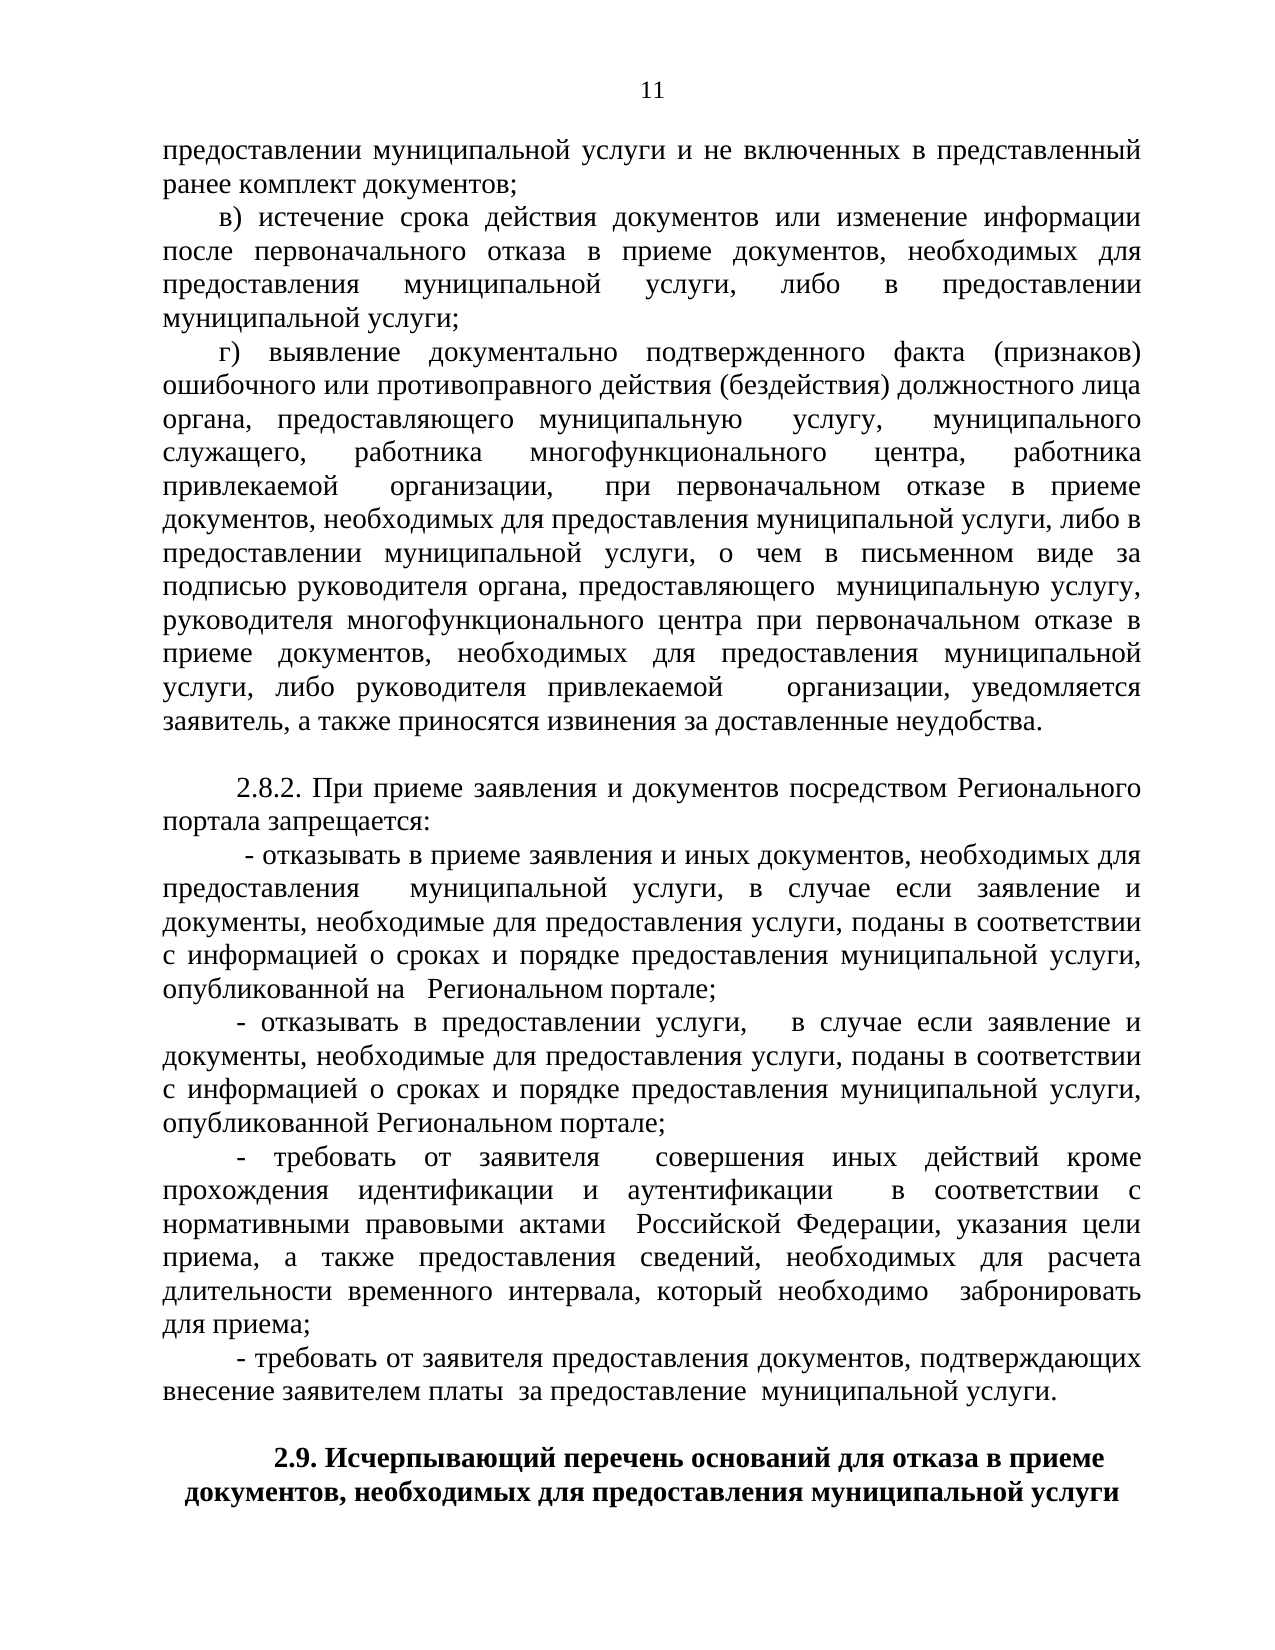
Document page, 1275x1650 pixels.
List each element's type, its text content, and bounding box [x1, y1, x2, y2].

text 2.9. Исчерпывающий перечень оснований для отказа в приеме документов, необходимых для предоставления муниципальной услуги [162, 1441, 1142, 1508]
text - требовать от заявителя предоставления документов, подтверждающих внесение заявителем платы за предоставление муниципальной услуги. [162, 1340, 1142, 1407]
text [162, 132, 1142, 199]
text г) выявление документально подтвержденного факта (признаков) ошибочного или противоправного действия (бездействия) должностного лица органа, предоставляющего муниципальную услугу, муниципального служащего, работника многофункционального центра, работника привлекаемой организации, при первоначальном отказе в приеме документов, необходимых для предоставления муниципальной услуги, либо в предоставлении муниципальной услуги, о чем в письменном виде за подписью руководителя органа, предоставляющего муниципальную услугу, руководителя многофункционального центра при первоначальном отказе в приеме документов, необходимых для предоставления муниципальной услуги, либо руководителя привлекаемой организации, уведомляется заявитель, а также приносятся извинения за доставленные неудобства. [162, 334, 1142, 736]
text - отказывать в приеме заявления и иных документов, необходимых для предоставления муниципальной услуги, в случае если заявление и документы, необходимые для предоставления услуги, поданы в соответствии с информацией о сроках и порядке предоставления муниципальной услуги, опубликованной на Региональном портале; [162, 837, 1142, 1004]
text 2.8.2. При приеме заявления и документов посредством Регионального портала запрещается: [162, 770, 1142, 837]
text - требовать от заявителя совершения иных действий кроме прохождения идентификации и аутентификации в соответствии с нормативными правовыми актами Российской Федерации, указания цели приема, а также предоставления сведений, необходимых для расчета длительности временного интервала, который необходимо забронировать для приема; [162, 1139, 1142, 1340]
text - отказывать в предоставлении услуги, в случае если заявление и документы, необходимые для предоставления услуги, поданы в соответствии с информацией о сроках и порядке предоставления муниципальной услуги, опубликованной Региональном портале; [162, 1004, 1142, 1139]
text в) истечение срока действия документов или изменение информации после первоначального отказа в приеме документов, необходимых для предоставления муниципальной услуги, либо в предоставлении муниципальной услуги; [162, 199, 1142, 334]
